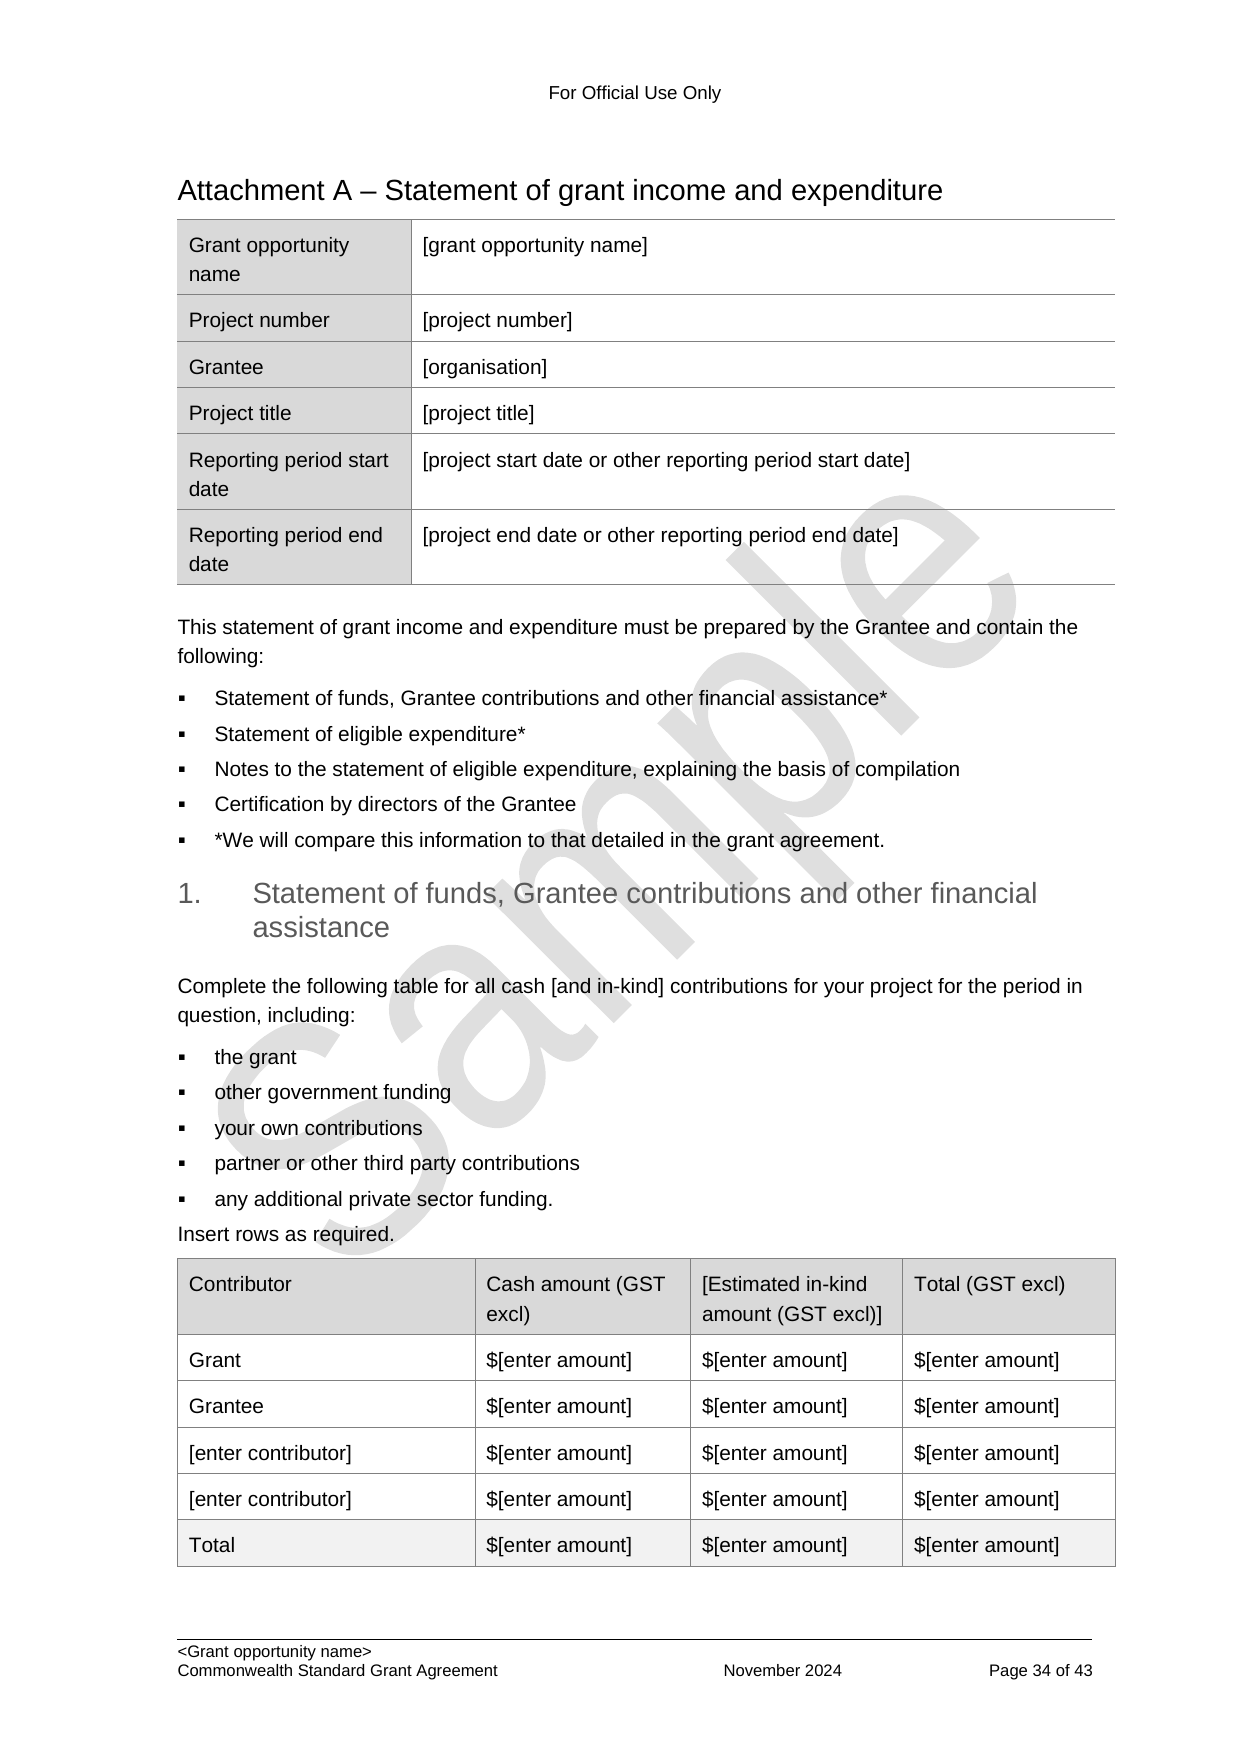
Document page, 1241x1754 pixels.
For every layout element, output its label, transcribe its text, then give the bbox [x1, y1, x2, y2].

table_cell $[enter amount] [476, 1335, 690, 1380]
table_cell [organisation] [412, 342, 1115, 387]
subtitle Attachment A – Statement of grant income and expenditure [177, 173, 1092, 206]
table_header Cash amount (GST excl) [476, 1259, 690, 1334]
table_cell Total [178, 1520, 475, 1566]
table_cell [enter contributor] [178, 1474, 475, 1519]
table_cell Grantee [178, 1381, 475, 1426]
list other government funding [177, 1075, 1092, 1104]
table_cell $[enter amount] [476, 1474, 690, 1519]
table_cell [project end date or other reporting period end date] [412, 510, 1115, 584]
table_header Grant opportunity name [177, 220, 411, 294]
list your own contributions [177, 1110, 1092, 1139]
list Statement of funds, Grantee contributions and other financial assistance* [177, 681, 1092, 710]
table_cell $[enter amount] [903, 1381, 1115, 1426]
table_cell Project number [177, 295, 411, 341]
list partner or other third party contributions [177, 1146, 1092, 1175]
list *We will compare this information to that detailed in the grant agreement. [177, 822, 1092, 852]
list any additional private sector funding. [177, 1181, 1092, 1210]
table_cell Reporting period start date [177, 434, 411, 509]
text This statement of grant income and expenditure must be prepared by the Grantee and contain the following: [177, 610, 1092, 668]
list Certification by directors of the Grantee [177, 787, 1092, 816]
list the grant [177, 1039, 1092, 1069]
table_cell $[enter amount] [691, 1428, 902, 1473]
table_cell Grant [178, 1335, 475, 1380]
list Statement of eligible expenditure* [177, 716, 1092, 745]
table_cell $[enter amount] [903, 1474, 1115, 1519]
table_cell $[enter amount] [476, 1428, 690, 1473]
table_header Total (GST excl) [903, 1259, 1115, 1334]
table_cell [project start date or other reporting period start date] [412, 434, 1115, 509]
table_cell Reporting period end date [177, 510, 411, 584]
table_cell [project number] [412, 295, 1115, 341]
table_header Contributor [178, 1259, 475, 1334]
table_cell $[enter amount] [903, 1520, 1115, 1566]
text Insert rows as required. [177, 1217, 1092, 1246]
table_cell $[enter amount] [691, 1381, 902, 1426]
table_cell $[enter amount] [691, 1520, 902, 1566]
table_cell Project title [177, 388, 411, 433]
table_cell $[enter amount] [476, 1381, 690, 1426]
table_cell $[enter amount] [903, 1428, 1115, 1473]
table_cell [project title] [412, 388, 1115, 433]
text Complete the following table for all cash [and in-kind] contributions for your project for the period in question, including: [177, 969, 1092, 1027]
table_cell $[enter amount] [691, 1335, 902, 1380]
table_cell $[enter amount] [691, 1474, 902, 1519]
subtitle Statement of funds, Grantee contributions and other financial assistance [177, 877, 1092, 944]
list Notes to the statement of eligible expenditure, explaining the basis of compilation [177, 752, 1092, 781]
table_cell $[enter amount] [476, 1520, 690, 1566]
table_cell [enter contributor] [178, 1428, 475, 1473]
table_header [Estimated in-kind amount (GST excl)] [691, 1259, 902, 1334]
table_cell Grantee [177, 342, 411, 387]
table_header [grant opportunity name] [412, 220, 1115, 294]
table_cell $[enter amount] [903, 1335, 1115, 1380]
